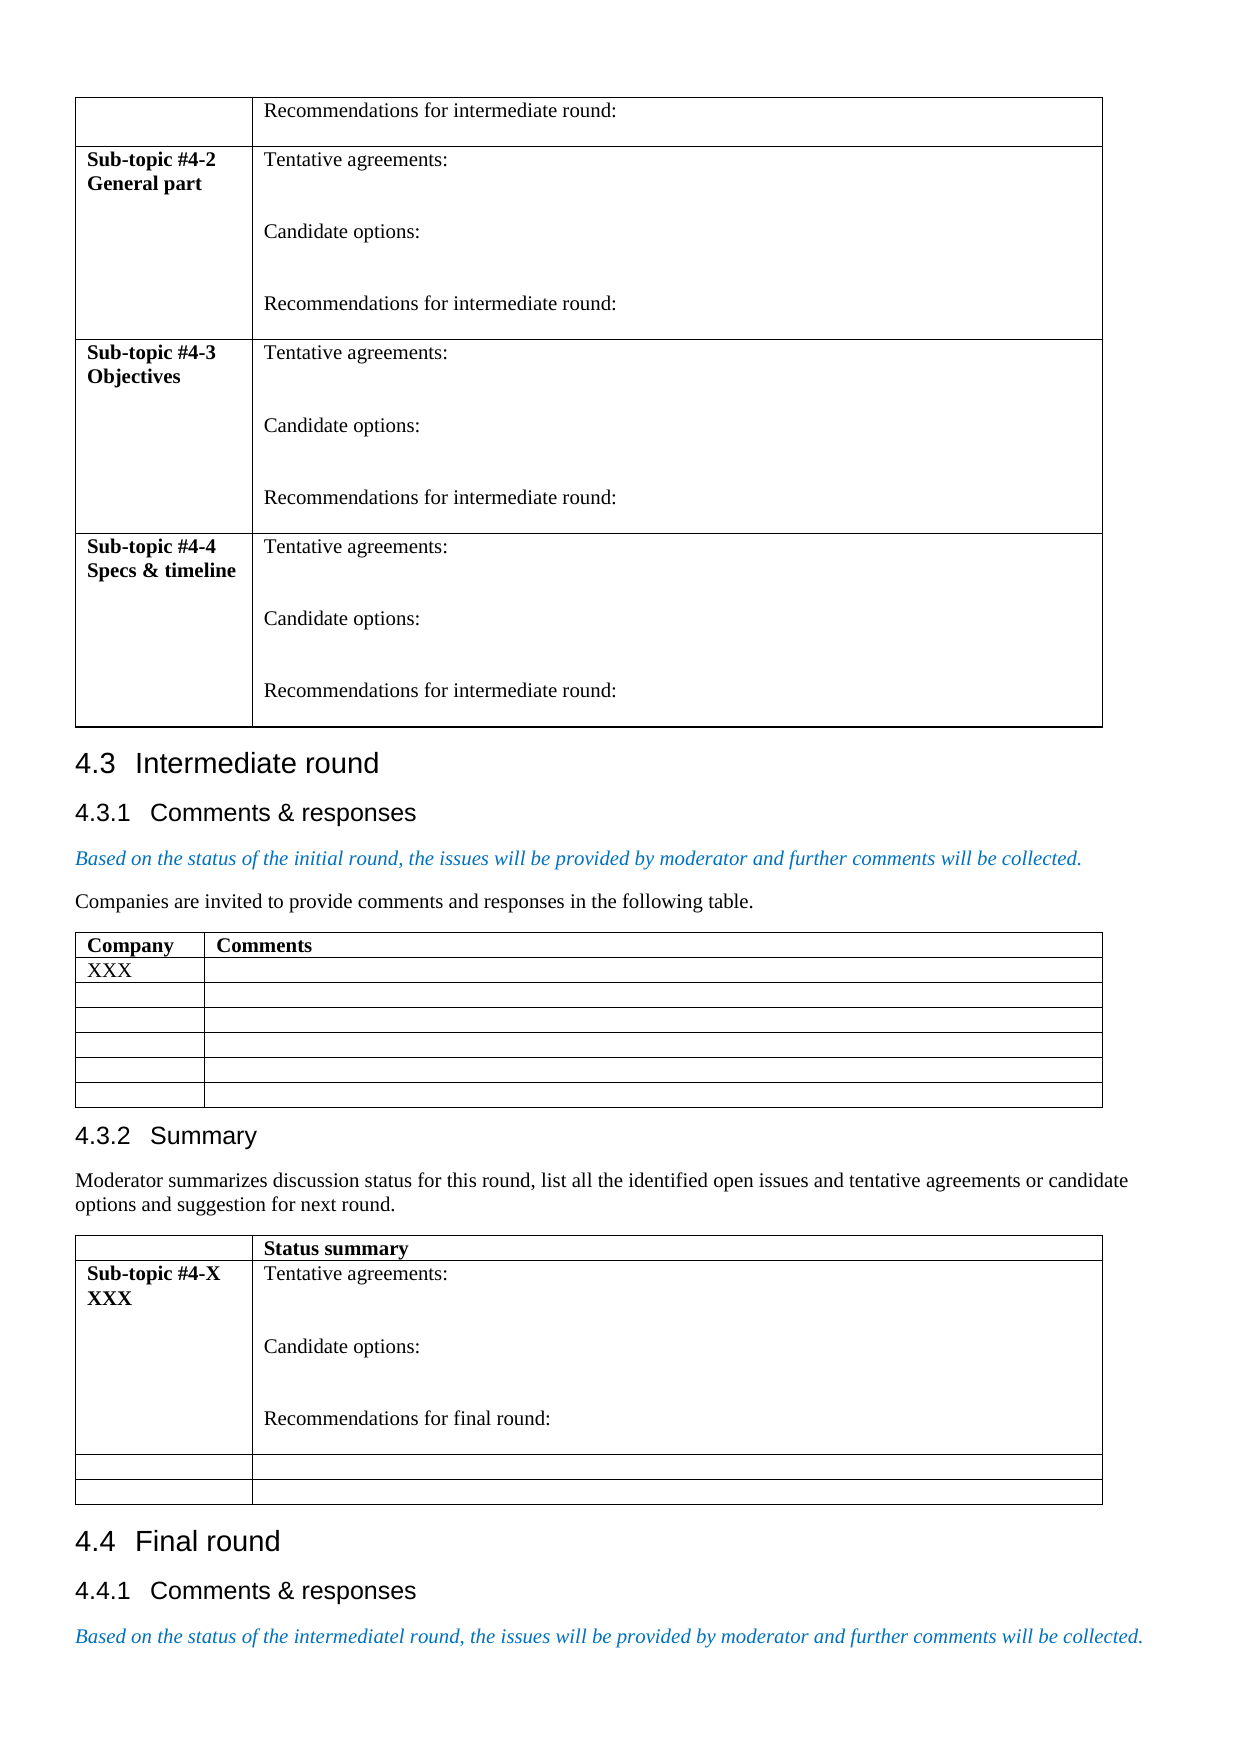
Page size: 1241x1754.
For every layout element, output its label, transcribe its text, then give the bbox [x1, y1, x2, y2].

subtitle Comments & responses [75, 798, 1165, 827]
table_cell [253, 98, 1102, 146]
table_cell [205, 958, 1102, 982]
table_cell XXX [76, 958, 204, 982]
subtitle Final round [75, 1524, 1165, 1557]
table_cell Tentative agreements: Candidate options: Recommendations for final round: [253, 1261, 1102, 1454]
table_cell [76, 1033, 204, 1057]
table_cell Sub-topic #4-2 General part [76, 147, 252, 339]
table_header Company [76, 933, 204, 957]
text Based on the status of the initial round, the issues will be provided by moderator and further comments will be collected. [75, 846, 1165, 870]
table_cell [205, 1033, 1102, 1057]
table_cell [253, 147, 1102, 339]
table_cell [205, 1083, 1102, 1107]
table_cell Sub-topic #4-4 Specs & timeline [76, 534, 252, 726]
text Based on the status of the intermediatel round, the issues will be provided by moderator and further comments will be collected. [75, 1624, 1165, 1648]
table_cell Sub-topic #4-X XXX [76, 1261, 252, 1454]
table_cell Sub-topic #4-3 Objectives [76, 340, 252, 533]
table_cell [76, 983, 204, 1007]
table_cell [205, 1058, 1102, 1082]
subtitle Summary [75, 1121, 1165, 1149]
table_cell [76, 1058, 204, 1082]
table_cell [205, 983, 1102, 1007]
table_cell [253, 1480, 1102, 1504]
table_cell Tentative agreements: Candidate options: Recommendations for intermediate round: [253, 340, 1102, 533]
table_cell [76, 1480, 252, 1504]
table_cell Tentative agreements: Candidate options: Recommendations for intermediate round: [253, 534, 1102, 726]
subtitle Intermediate round [75, 746, 1165, 780]
table_header Comments [205, 933, 1102, 957]
subtitle Comments & responses [75, 1576, 1165, 1605]
table_cell [76, 1008, 204, 1032]
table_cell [76, 98, 252, 146]
table_header [76, 1236, 252, 1260]
table_header Status summary [253, 1236, 1102, 1260]
table_cell [205, 1008, 1102, 1032]
text Moderator summarizes discussion status for this round, list all the identified open issues and tentative agreements or candidate options and suggestion for next round. [75, 1168, 1165, 1216]
text Companies are invited to provide comments and responses in the following table. [75, 889, 1165, 913]
table_cell [76, 1083, 204, 1107]
table_cell [76, 1455, 252, 1479]
table_cell [253, 1455, 1102, 1479]
